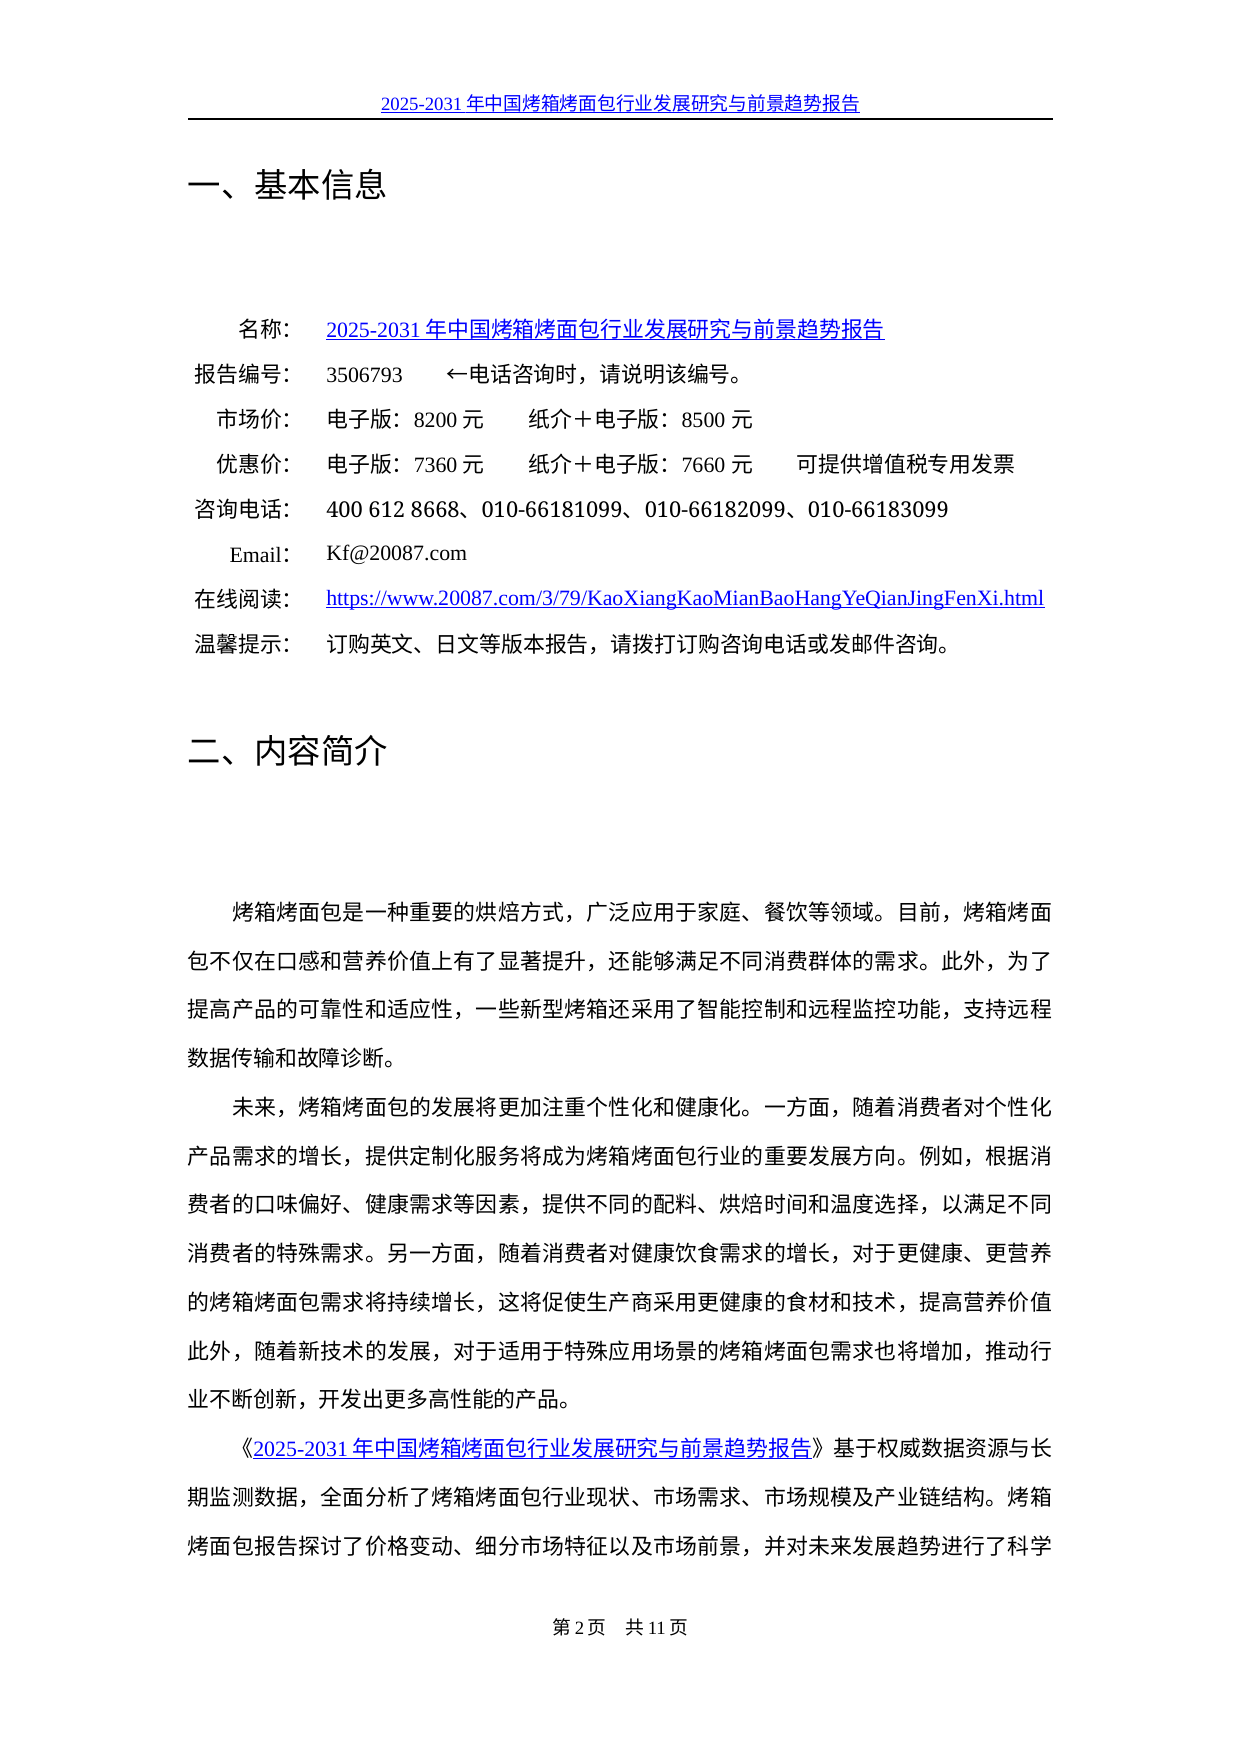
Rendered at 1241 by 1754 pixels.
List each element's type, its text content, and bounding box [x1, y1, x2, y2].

title 二、内容简介 [187, 717, 1053, 782]
table_cell 市场价： [167, 402, 315, 447]
table_cell Kf@20087.com [315, 537, 1073, 582]
table_cell 3506793 ←电话咨询时，请说明该编号。 [315, 357, 1073, 402]
table_cell 在线阅读： [167, 582, 315, 627]
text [187, 894, 1053, 1561]
table_cell 400 612 8668、010-66181099、010-66182099、010-66183099 [315, 492, 1073, 537]
title 一、基本信息 [187, 150, 1053, 215]
table_cell 咨询电话： [167, 492, 315, 537]
table_cell 订购英文、日文等版本报告，请拨打订购咨询电话或发邮件咨询。 [315, 627, 1073, 672]
table_cell Email： [167, 537, 315, 582]
table_cell 电子版：7360 元 纸介＋电子版：7660 元 可提供增值税专用发票 [315, 447, 1073, 492]
table_header 2025-2031年中国烤箱烤面包行业发展研究与前景趋势报告 [315, 312, 1073, 357]
table_cell 报告编号： [167, 357, 315, 402]
table_cell 电子版：8200 元 纸介＋电子版：8500 元 [315, 402, 1073, 447]
table_cell 优惠价： [167, 447, 315, 492]
table_cell [315, 582, 1073, 627]
table_header 名称： [167, 312, 315, 357]
table_cell 温馨提示： [167, 627, 315, 672]
